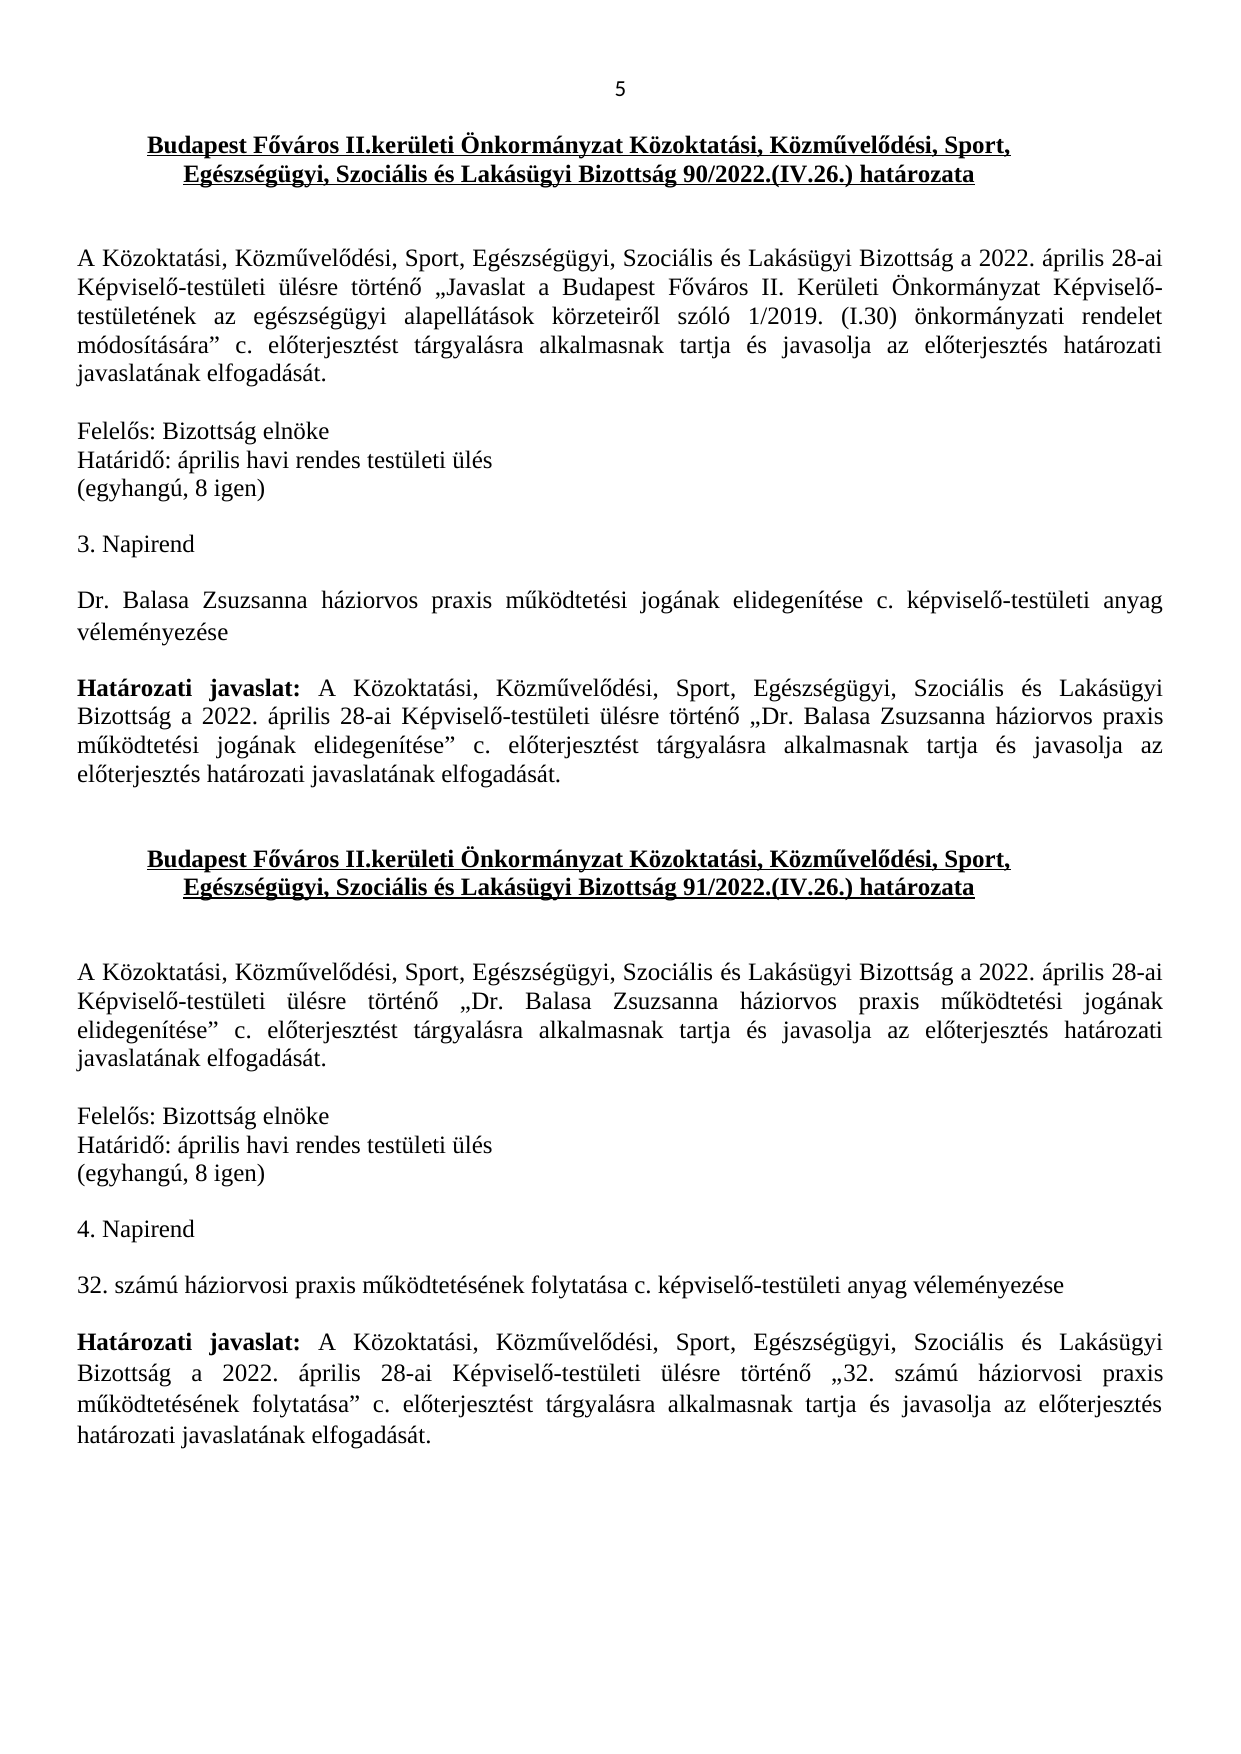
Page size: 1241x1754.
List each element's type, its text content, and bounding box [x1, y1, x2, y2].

text A Közoktatási, Közművelődési, Sport, Egészségügyi, Szociális és Lakásügyi Bizottság a 2022. április 28-ai Képviselő-testületi ülésre történő „Javaslat a Budapest Főváros II. Kerületi Önkormányzat Képviselő-testületének az egészségügyi alapellátások körzeteiről szóló 1/2019. (I.30) önkormányzati rendelet módosítására” c. előterjesztést tárgyalásra alkalmasnak tartja és javasolja az előterjesztés határozati javaslatának elfogadását. [77, 243, 1163, 387]
text Határozati javaslat: A Közoktatási, Közművelődési, Sport, Egészségügyi, Szociális és Lakásügyi Bizottság a 2022. április 28-ai Képviselő-testületi ülésre történő „Dr. Balasa Zsuzsanna háziorvos praxis működtetési jogának elidegenítése” c. előterjesztést tárgyalásra alkalmasnak tartja és javasolja az előterjesztés határozati javaslatának elfogadását. [77, 673, 1163, 788]
text Határidő: április havi rendes testületi ülés [77, 445, 1163, 473]
text Határozati javaslat: A Közoktatási, Közművelődési, Sport, Egészségügyi, Szociális és Lakásügyi Bizottság a 2022. április 28-ai Képviselő-testületi ülésre történő „32. számú háziorvosi praxis működtetésének folytatása” c. előterjesztést tárgyalásra alkalmasnak tartja és javasolja az előterjesztés határozati javaslatának elfogadását. [77, 1327, 1163, 1448]
text Dr. Balasa Zsuzsanna háziorvos praxis működtetési jogának elidegenítése c. képviselő-testületi anyag véleményezése [77, 586, 1163, 645]
text Határidő: április havi rendes testületi ülés [77, 1130, 1163, 1158]
text 32. számú háziorvosi praxis működtetésének folytatása c. képviselő-testületi anyag véleményezése [77, 1271, 1163, 1299]
text Budapest Főváros II.kerületi Önkormányzat Közoktatási, Közművelődési, Sport, Egészségügyi, Szociális és Lakásügyi Bizottság 91/2022.(IV.26.) határozata [77, 844, 1081, 901]
text (egyhangú, 8 igen) [77, 1158, 1163, 1187]
text Felelős: Bizottság elnöke [77, 1101, 1156, 1130]
text Budapest Főváros II.kerületi Önkormányzat Közoktatási, Közművelődési, Sport, Egészségügyi, Szociális és Lakásügyi Bizottság 90/2022.(IV.26.) határozata [77, 130, 1081, 187]
text 4. Napirend [77, 1214, 1163, 1243]
text 3. Napirend [77, 529, 1163, 558]
text A Közoktatási, Közművelődési, Sport, Egészségügyi, Szociális és Lakásügyi Bizottság a 2022. április 28-ai Képviselő-testületi ülésre történő „Dr. Balasa Zsuzsanna háziorvos praxis működtetési jogának elidegenítése” c. előterjesztést tárgyalásra alkalmasnak tartja és javasolja az előterjesztés határozati javaslatának elfogadását. [77, 957, 1163, 1072]
text (egyhangú, 8 igen) [77, 473, 1163, 502]
text Felelős: Bizottság elnöke [77, 416, 1156, 445]
